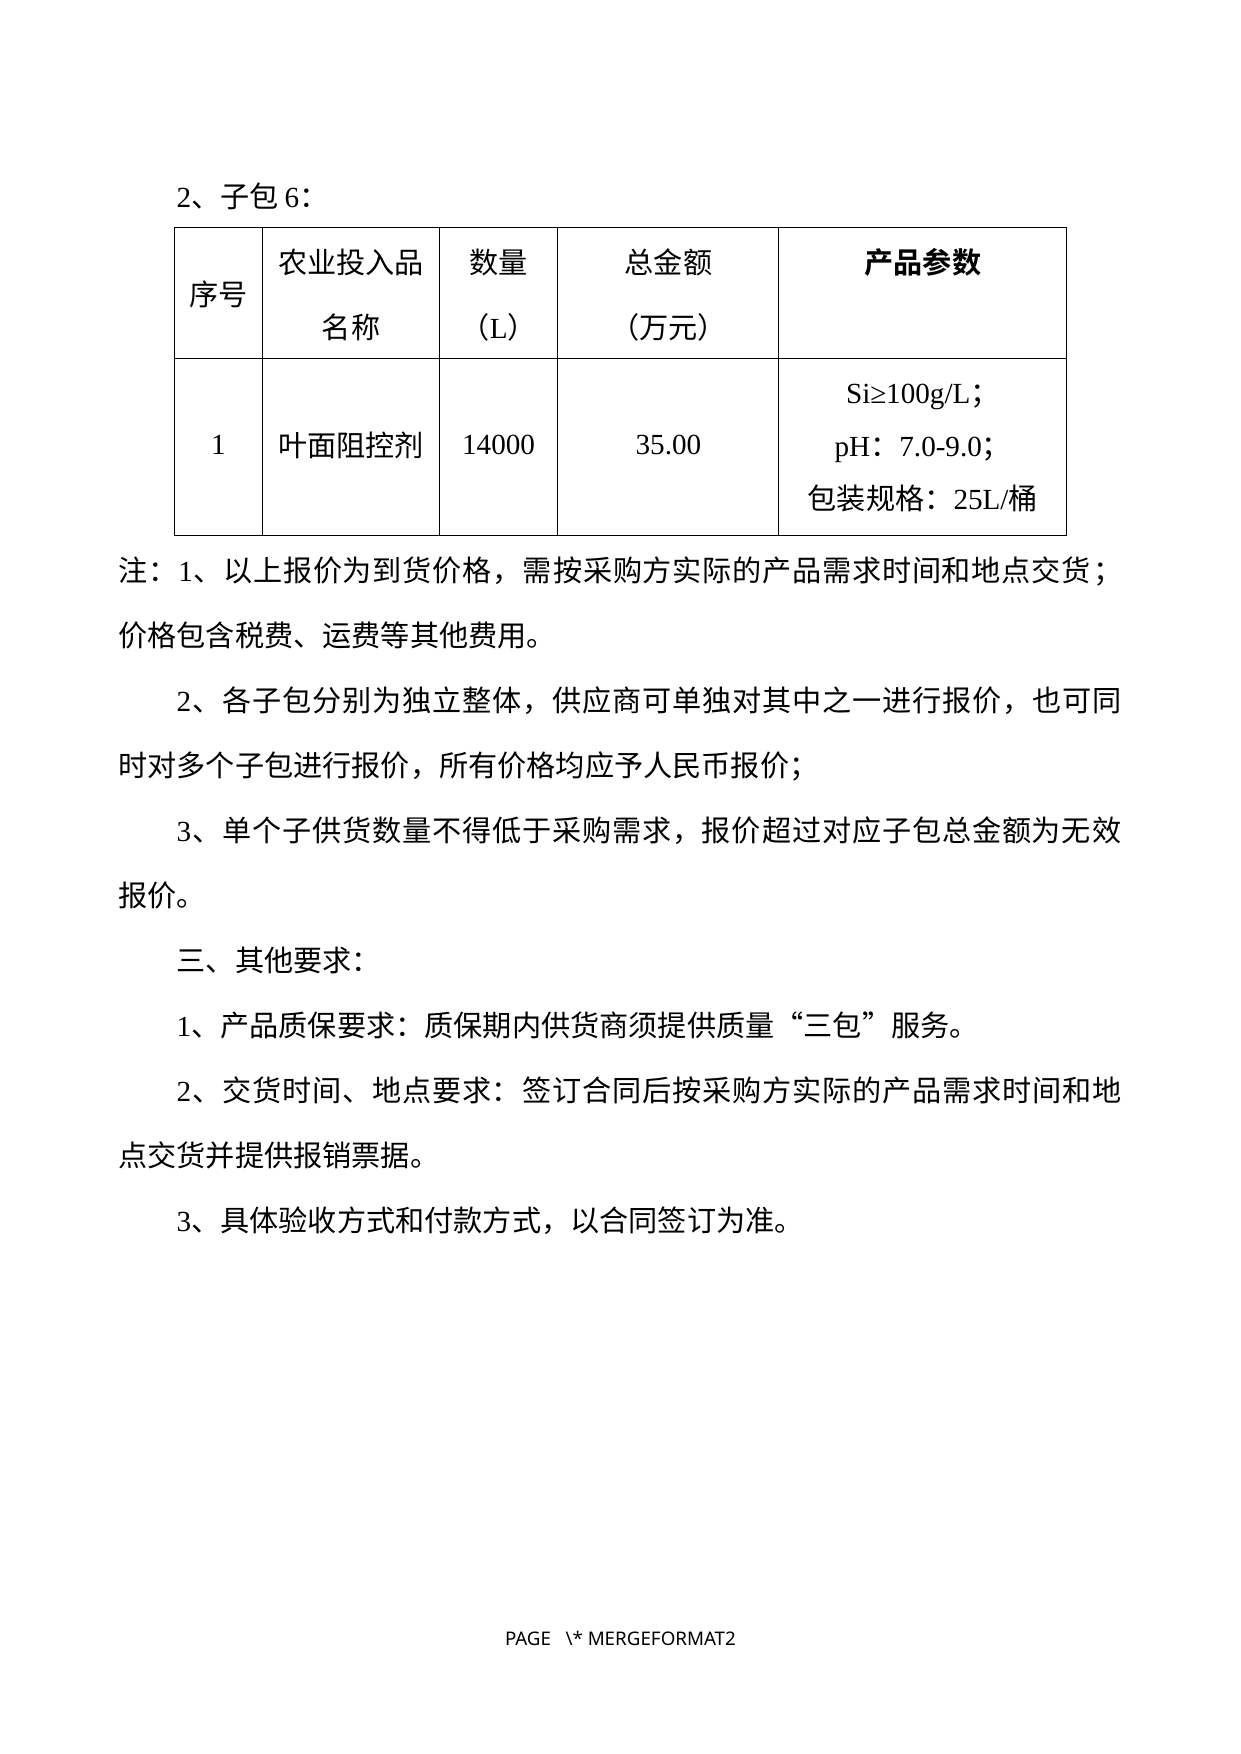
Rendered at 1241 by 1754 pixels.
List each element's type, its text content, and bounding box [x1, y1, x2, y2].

text 三、其他要求： [118, 926, 1122, 991]
table_cell 叶面阻控剂 [263, 359, 439, 535]
table_header 农业投入品 名称 [263, 228, 439, 358]
table_cell 1 [175, 359, 262, 535]
text 2、各子包分别为独立整体，供应商可单独对其中之一进行报价，也可同时对多个子包进行报价，所有价格均应予人民币报价； [118, 666, 1122, 796]
table_cell 14000 [440, 359, 557, 535]
table_header 总金额 （万元） [558, 228, 778, 358]
text 3、具体验收方式和付款方式，以合同签订为准。 [118, 1186, 1122, 1251]
text 2、子包6： [118, 162, 1122, 227]
text 1、产品质保要求：质保期内供货商须提供质量“三包”服务。 [118, 991, 1122, 1056]
table_header 序号 [175, 228, 262, 358]
text 注：1、以上报价为到货价格，需按采购方实际的产品需求时间和地点交货；价格包含税费、运费等其他费用。 [118, 536, 1122, 666]
text 3、单个子供货数量不得低于采购需求，报价超过对应子包总金额为无效报价。 [118, 796, 1122, 926]
table_header 产品参数 [779, 228, 1066, 358]
table_cell Si≥100g/L； pH：7.0-9.0； 包装规格：25L/桶 [779, 359, 1066, 535]
text 2、交货时间、地点要求：签订合同后按采购方实际的产品需求时间和地点交货并提供报销票据。 [118, 1056, 1122, 1186]
table_header 数量 （L） [440, 228, 557, 358]
table_cell 35.00 [558, 359, 778, 535]
